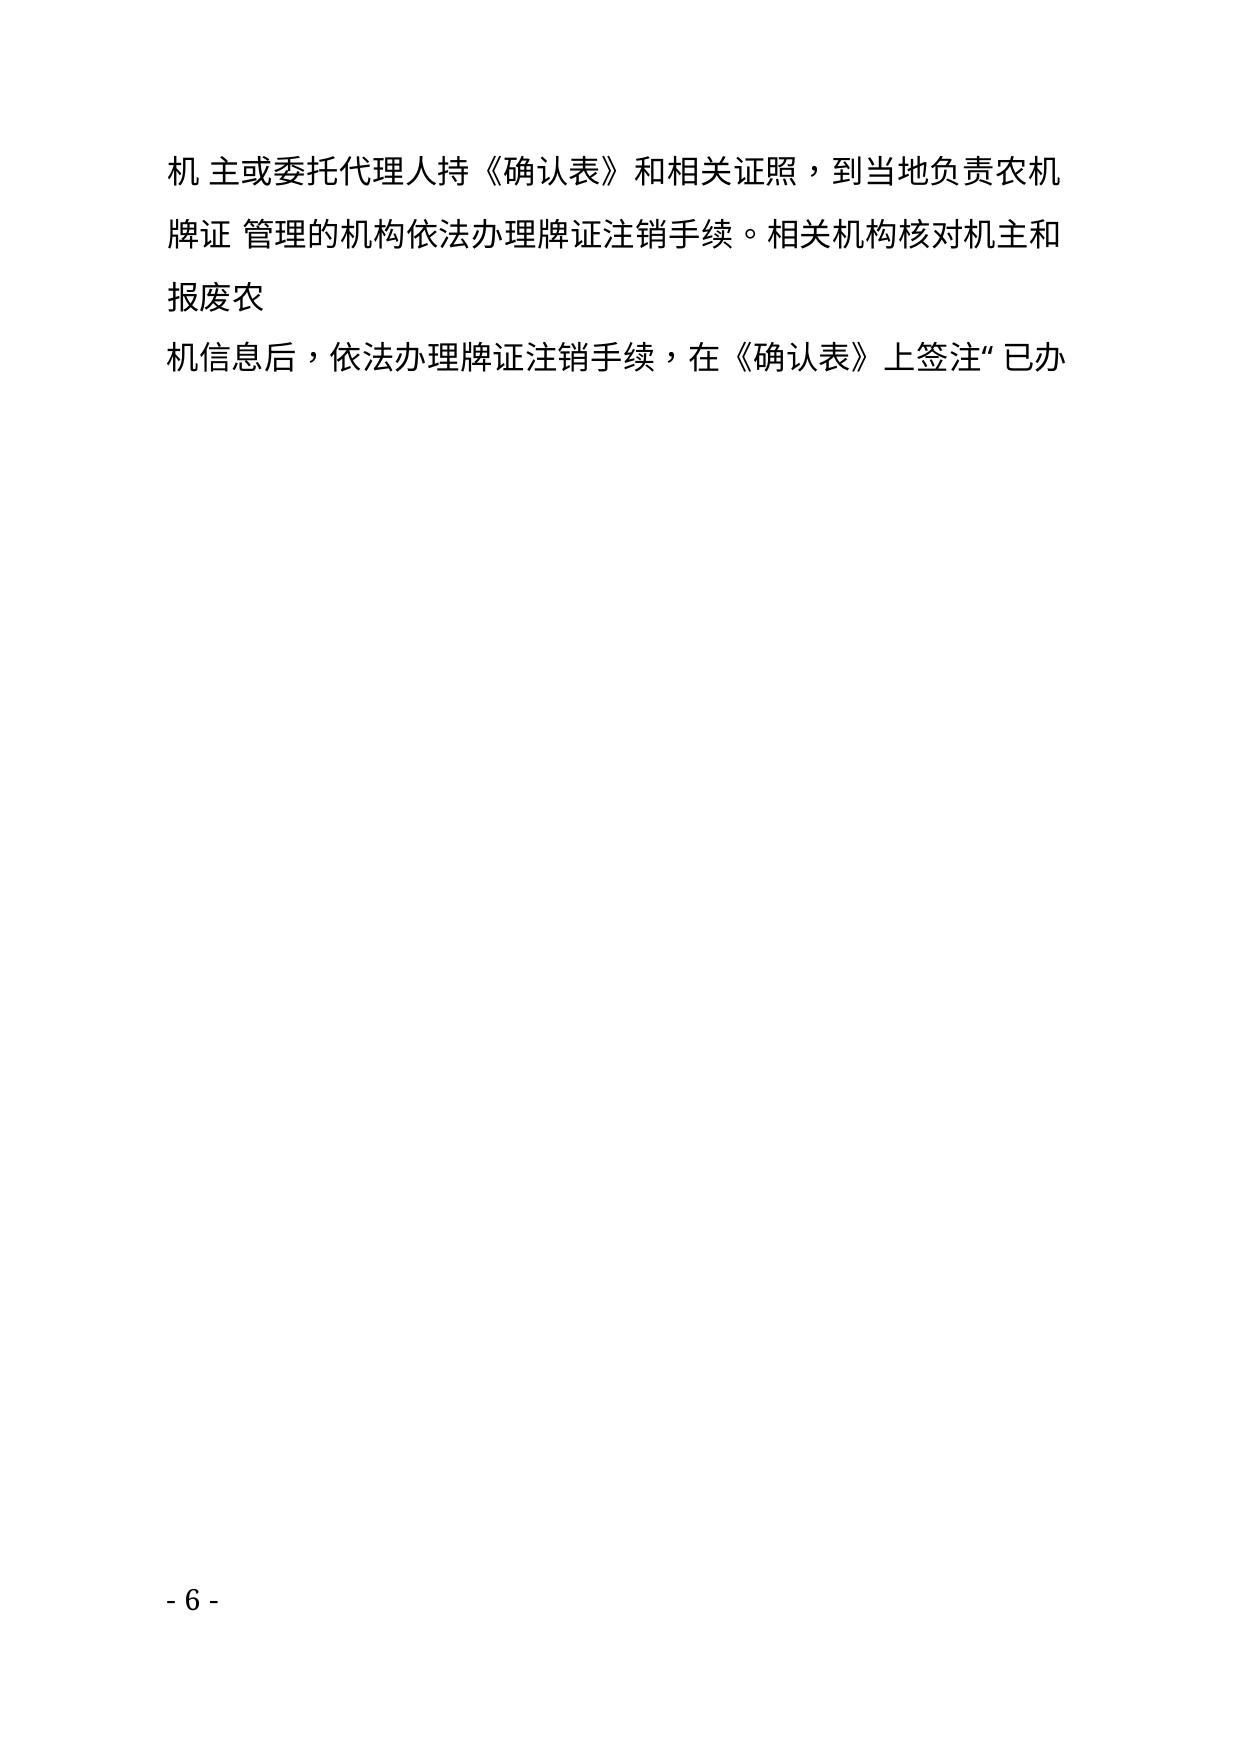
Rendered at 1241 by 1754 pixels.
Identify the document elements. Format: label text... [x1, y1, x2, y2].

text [167, 149, 1087, 319]
text 机信息后，依法办理牌证注销手续，在《确认表》上签注“ 已办 [166, 338, 1103, 378]
